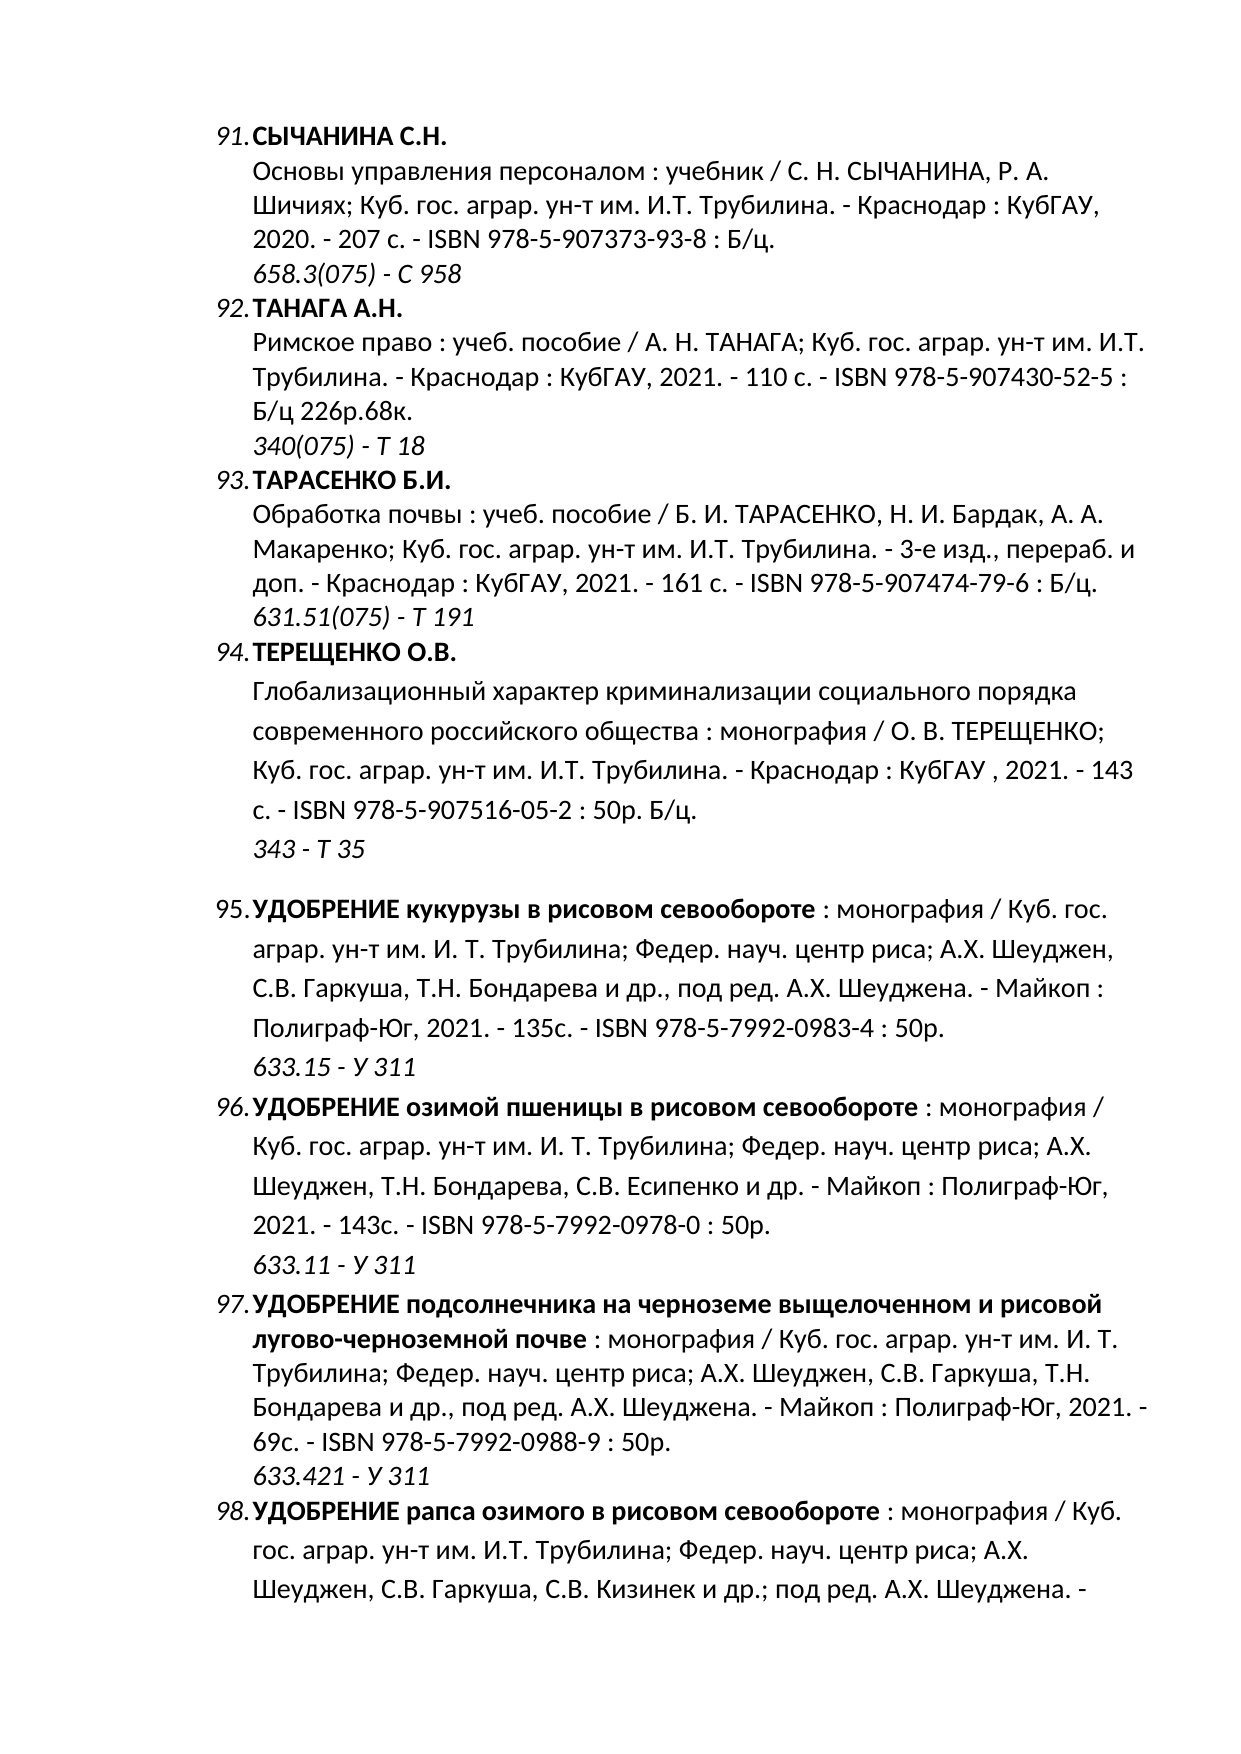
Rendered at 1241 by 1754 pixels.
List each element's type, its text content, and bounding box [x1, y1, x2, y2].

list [215, 1492, 1152, 1606]
list ТЕРЕЩЕНКО О.В. Глобализационный характер криминализации социального порядка современного российского общества : монография / О. В. ТЕРЕЩЕНКО; Куб. гос. аграр. ун-т им. И.Т. Трубилина. - Краснодар : КубГАУ , 2021. - 143 с. - ISBN 978-5-907516-05-2 : 50р. Б/ц. 343 - Т 35 [215, 634, 1152, 866]
list УДОБРЕНИЕ озимой пшеницы в рисовом севообороте : монография / Куб. гос. аграр. ун-т им. И. Т. Трубилина; Федер. науч. центр риса; А.Х. Шеуджен, Т.Н. Бондарева, С.В. Есипенко и др. - Майкоп : Полиграф-Юг, 2021. - 143с. - ISBN 978-5-7992-0978-0 : 50р. 633.11 - У 311 [215, 1089, 1152, 1281]
list ТАНАГА А.Н. Римское право : учеб. пособие / А. Н. ТАНАГА; Куб. гос. аграр. ун-т им. И.Т. Трубилина. - Краснодар : КубГАУ, 2021. - 110 с. - ISBN 978-5-907430-52-5 : Б/ц 226р.68к. 340(075) - Т 18 [215, 290, 1152, 462]
list УДОБРЕНИЕ кукурузы в рисовом севообороте : монография / Куб. гос. аграр. ун-т им. И. Т. Трубилина; Федер. науч. центр риса; А.Х. Шеуджен, С.В. Гаркуша, Т.Н. Бондарева и др., под ред. А.Х. Шеуджена. - Майкоп : Полиграф-Юг, 2021. - 135с. - ISBN 978-5-7992-0983-4 : 50р. 633.15 - У 311 [215, 891, 1152, 1084]
list УДОБРЕНИЕ подсолнечника на черноземе выщелоченном и рисовой лугово-черноземной почве : монография / Куб. гос. аграр. ун-т им. И. Т. Трубилина; Федер. науч. центр риса; А.Х. Шеуджен, С.В. Гаркуша, Т.Н. Бондарева и др., под ред. А.Х. Шеуджена. - Майкоп : Полиграф-Юг, 2021. - 69с. - ISBN 978-5-7992-0988-9 : 50р. 633.421 - У 311 [215, 1286, 1152, 1492]
list СЫЧАНИНА С.Н. Основы управления персоналом : учебник / С. Н. СЫЧАНИНА, Р. А. Шичиях; Куб. гос. аграр. ун-т им. И.Т. Трубилина. - Краснодар : КубГАУ, 2020. - 207 с. - ISBN 978-5-907373-93-8 : Б/ц. 658.3(075) - С 958 [215, 118, 1152, 290]
list ТАРАСЕНКО Б.И. Обработка почвы : учеб. пособие / Б. И. ТАРАСЕНКО, Н. И. Бардак, А. А. Макаренко; Куб. гос. аграр. ун-т им. И.Т. Трубилина. - 3-е изд., перераб. и доп. - Краснодар : КубГАУ, 2021. - 161 с. - ISBN 978-5-907474-79-6 : Б/ц. 631.51(075) - Т 191 [215, 462, 1152, 634]
